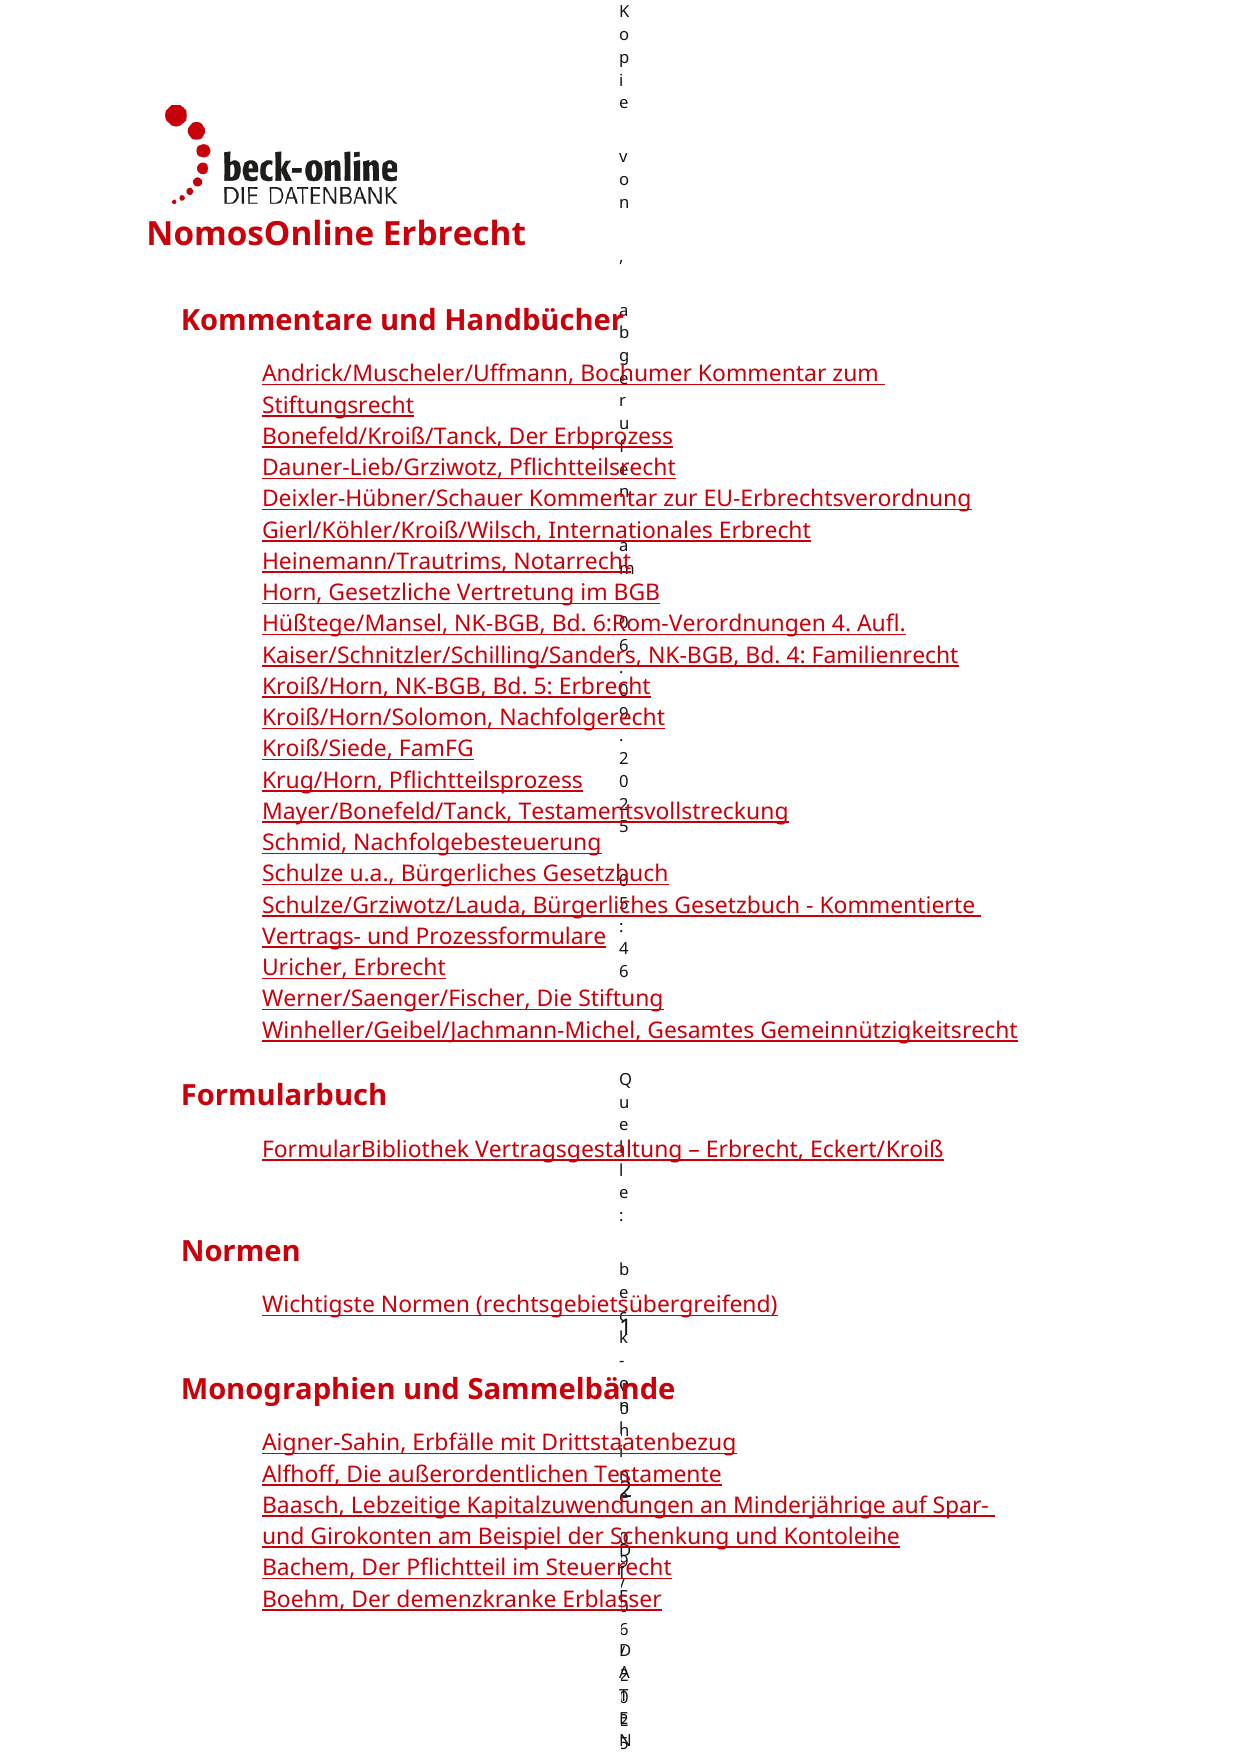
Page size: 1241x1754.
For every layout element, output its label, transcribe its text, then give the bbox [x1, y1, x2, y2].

text Winheller/​Geibel/​Jachmann-Michel, Gesamtes Gemeinnützigkeitsrecht [241, 1013, 1034, 1045]
text Bonefeld/​Kroiß/​Tanck, Der Erbprozess [241, 420, 1034, 451]
text Gierl/​Köhler/​Kroiß/​Wilsch, Internationales Erbrecht [241, 513, 1034, 545]
text Schulze/​Grziwotz/​Lauda, Bürgerliches Gesetzbuch - Kommentierte Vertrags- und Prozessformulare [241, 888, 1034, 951]
text Mayer/​Bonefeld/​Tanck, Testamentsvollstreckung [241, 795, 1034, 826]
text Uricher, Erbrecht [241, 951, 1034, 982]
text FormularBibliothek Vertragsgestaltung – Erbrecht, Eckert/​Kroiß [224, 1127, 1047, 1177]
text Aigner-Sahin, Erbfälle mit Drittstaatenbezug [241, 1426, 1034, 1458]
text Heinemann/​Trautrims, Notarrecht [241, 545, 1034, 576]
text Krug/​Horn, Pflichtteilsprozess [241, 763, 1034, 795]
text Kroiß/​Horn, NK-BGB, Bd. 5: Erbrecht [241, 670, 1034, 701]
text Boehm, Der demenzkranke Erblasser [241, 1583, 1034, 1614]
text Monographien und Sammelbände [156, 1355, 1063, 1420]
text Horn, Gesetzliche Vertretung im BGB [241, 576, 1034, 607]
text Bachem, Der Pflichtteil im Steuerrecht [241, 1551, 1034, 1583]
text Formularbuch [181, 1068, 1038, 1120]
text Normen [181, 1223, 1038, 1276]
text Andrick/​Muscheler/​Uffmann, Bochumer Kommentar zum Stiftungsrecht [241, 357, 1034, 420]
text Kaiser/​Schnitzler/​Schilling/​Sanders, NK-BGB, Bd. 4: Familienrecht [241, 638, 1034, 670]
picture [165, 105, 398, 204]
text Deixler-Hübner/​Schauer Kommentar zur EU-Erbrechtsverordnung [241, 482, 1034, 513]
text Kroiß/​Siede, FamFG [241, 732, 1034, 763]
text Schulze u.a., Bürgerliches Gesetzbuch [241, 857, 1034, 888]
text Wichtigste Normen (rechtsgebietsübergreifend) [224, 1282, 1047, 1332]
text Schmid, Nachfolgebesteuerung [241, 826, 1034, 857]
text Alfhoff, Die außerordentlichen Testamente [241, 1458, 1034, 1489]
text Kroiß/​Horn/​Solomon, Nachfolgerecht [241, 701, 1034, 732]
text Hüßtege/​Mansel, NK-BGB, Bd. 6:Rom-Verordnungen 4. Aufl. [241, 607, 1034, 638]
text Dauner-Lieb/​Grziwotz, Pflichtteilsrecht [241, 451, 1034, 482]
text Baasch, Lebzeitige Kapitalzuwendungen an Minderjährige auf Spar- und Girokonten am Beispiel der Schenkung und Kontoleihe [241, 1489, 1034, 1551]
text Werner/​Saenger/​Fischer, Die Stiftung [241, 982, 1034, 1013]
title NomosOnline Erbrecht [146, 203, 1078, 261]
text Kommentare und Handbücher [156, 286, 1044, 351]
